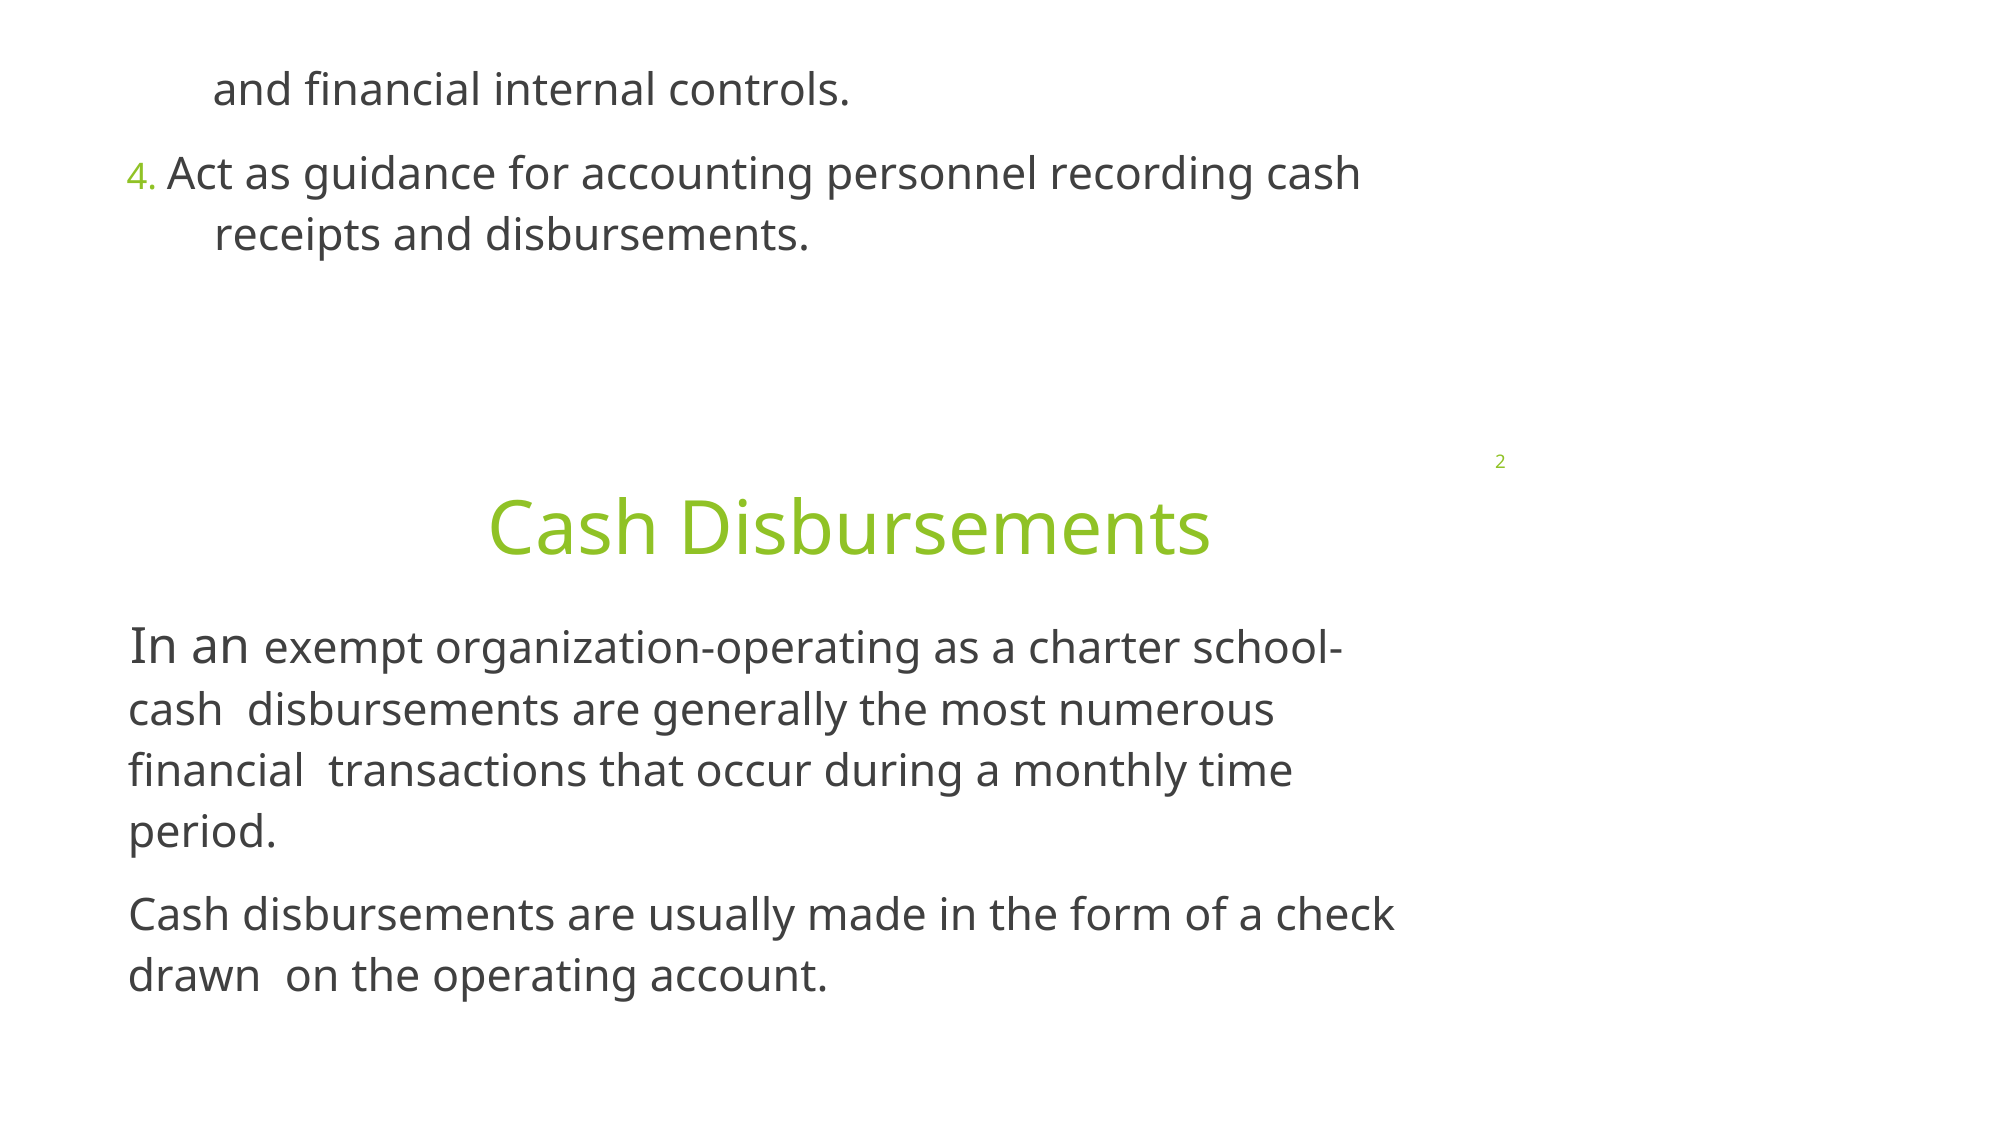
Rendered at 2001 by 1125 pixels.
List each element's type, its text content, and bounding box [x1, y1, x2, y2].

text 4. Act as guidance for accounting personnel recording cash receipts and disbursements. [126, 141, 1380, 263]
text In an exempt organization-operating as a charter school-cash disbursements are generally the most numerous financial transactions that occur during a monthly time period. [128, 610, 1407, 861]
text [128, 58, 1516, 119]
text 2 [61, 448, 1505, 474]
text Cash Disbursements [487, 474, 1862, 576]
text Cash disbursements are usually made in the form of a check drawn on the operating account. [127, 883, 1515, 1005]
